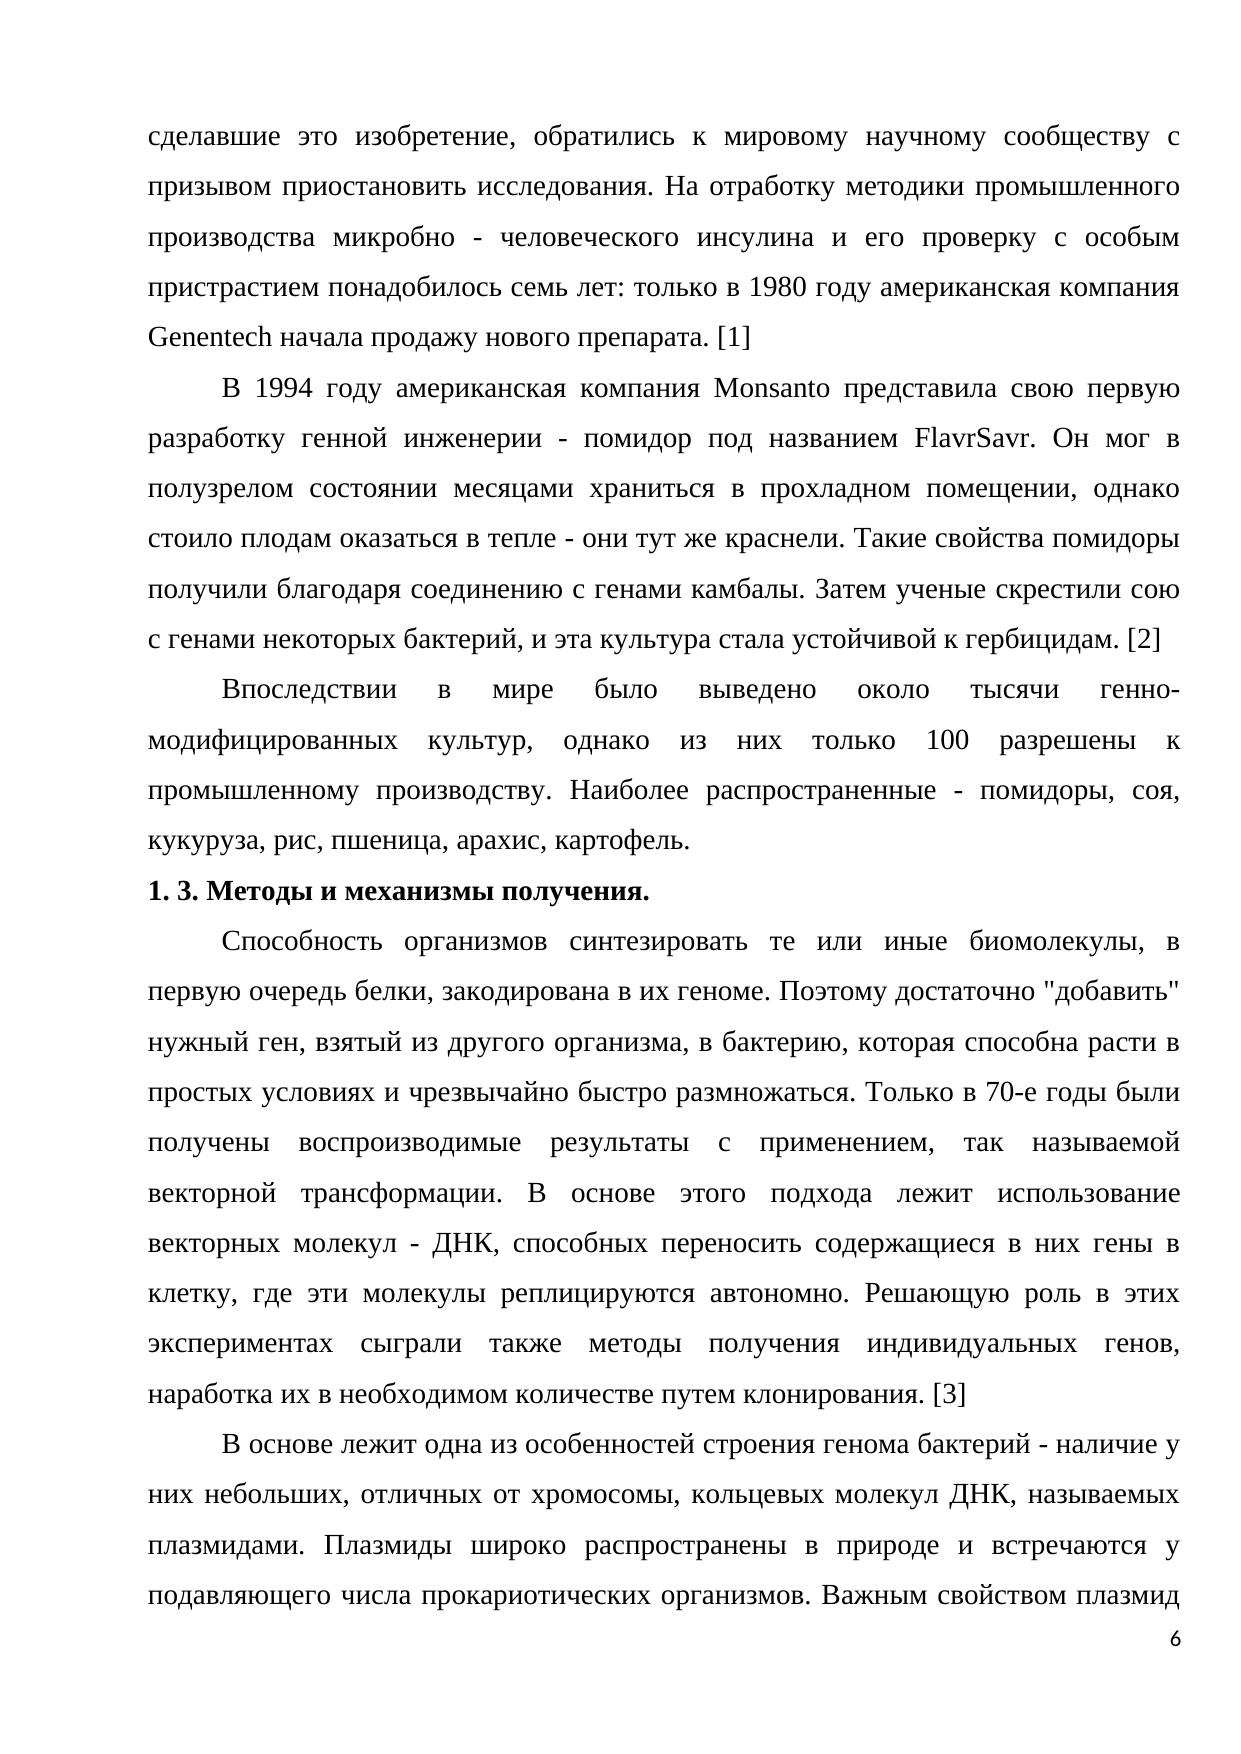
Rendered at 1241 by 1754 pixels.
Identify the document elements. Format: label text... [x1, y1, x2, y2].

text В 1994 году американская компания Monsanto представила свою первую разработку генной инженерии - помидор под названием FlavrSavr. Он мог в полузрелом состоянии месяцами храниться в прохладном помещении, однако стоило плодам оказаться в тепле - они тут же краснели. Такие свойства помидоры получили благодаря соединению с генами камбалы. Затем ученые скрестили сою с генами некоторых бактерий, и эта культура стала устойчивой к гербицидам. [2] [148, 370, 1181, 655]
text 1. 3. Методы и механизмы получения. [148, 873, 1181, 906]
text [148, 118, 1181, 353]
text Впоследствии в мире было выведено около тысячи генно-модифицированных культур, однако из них только 100 разрешены к промышленному производству. Наиболее распространенные - помидоры, соя, кукуруза, рис, пшеница, арахис, картофель. [148, 672, 1181, 856]
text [148, 1426, 1181, 1611]
text Способность организмов синтезировать те или иные биомолекулы, в первую очередь белки, закодирована в их геноме. Поэтому достаточно "добавить" нужный ген, взятый из другого организма, в бактерию, которая способна расти в простых условиях и чрезвычайно быстро размножаться. Только в 70-е годы были получены воспроизводимые результаты с применением, так называемой векторной трансформации. В основе этого подхода лежит использование векторных молекул - ДНК, способных переносить содержащиеся в них гены в клетку, где эти молекулы реплицируются автономно. Решающую роль в этих экспериментах сыграли также методы получения индивидуальных генов, наработка их в необходимом количестве путем клонирования. [3] [148, 923, 1181, 1409]
